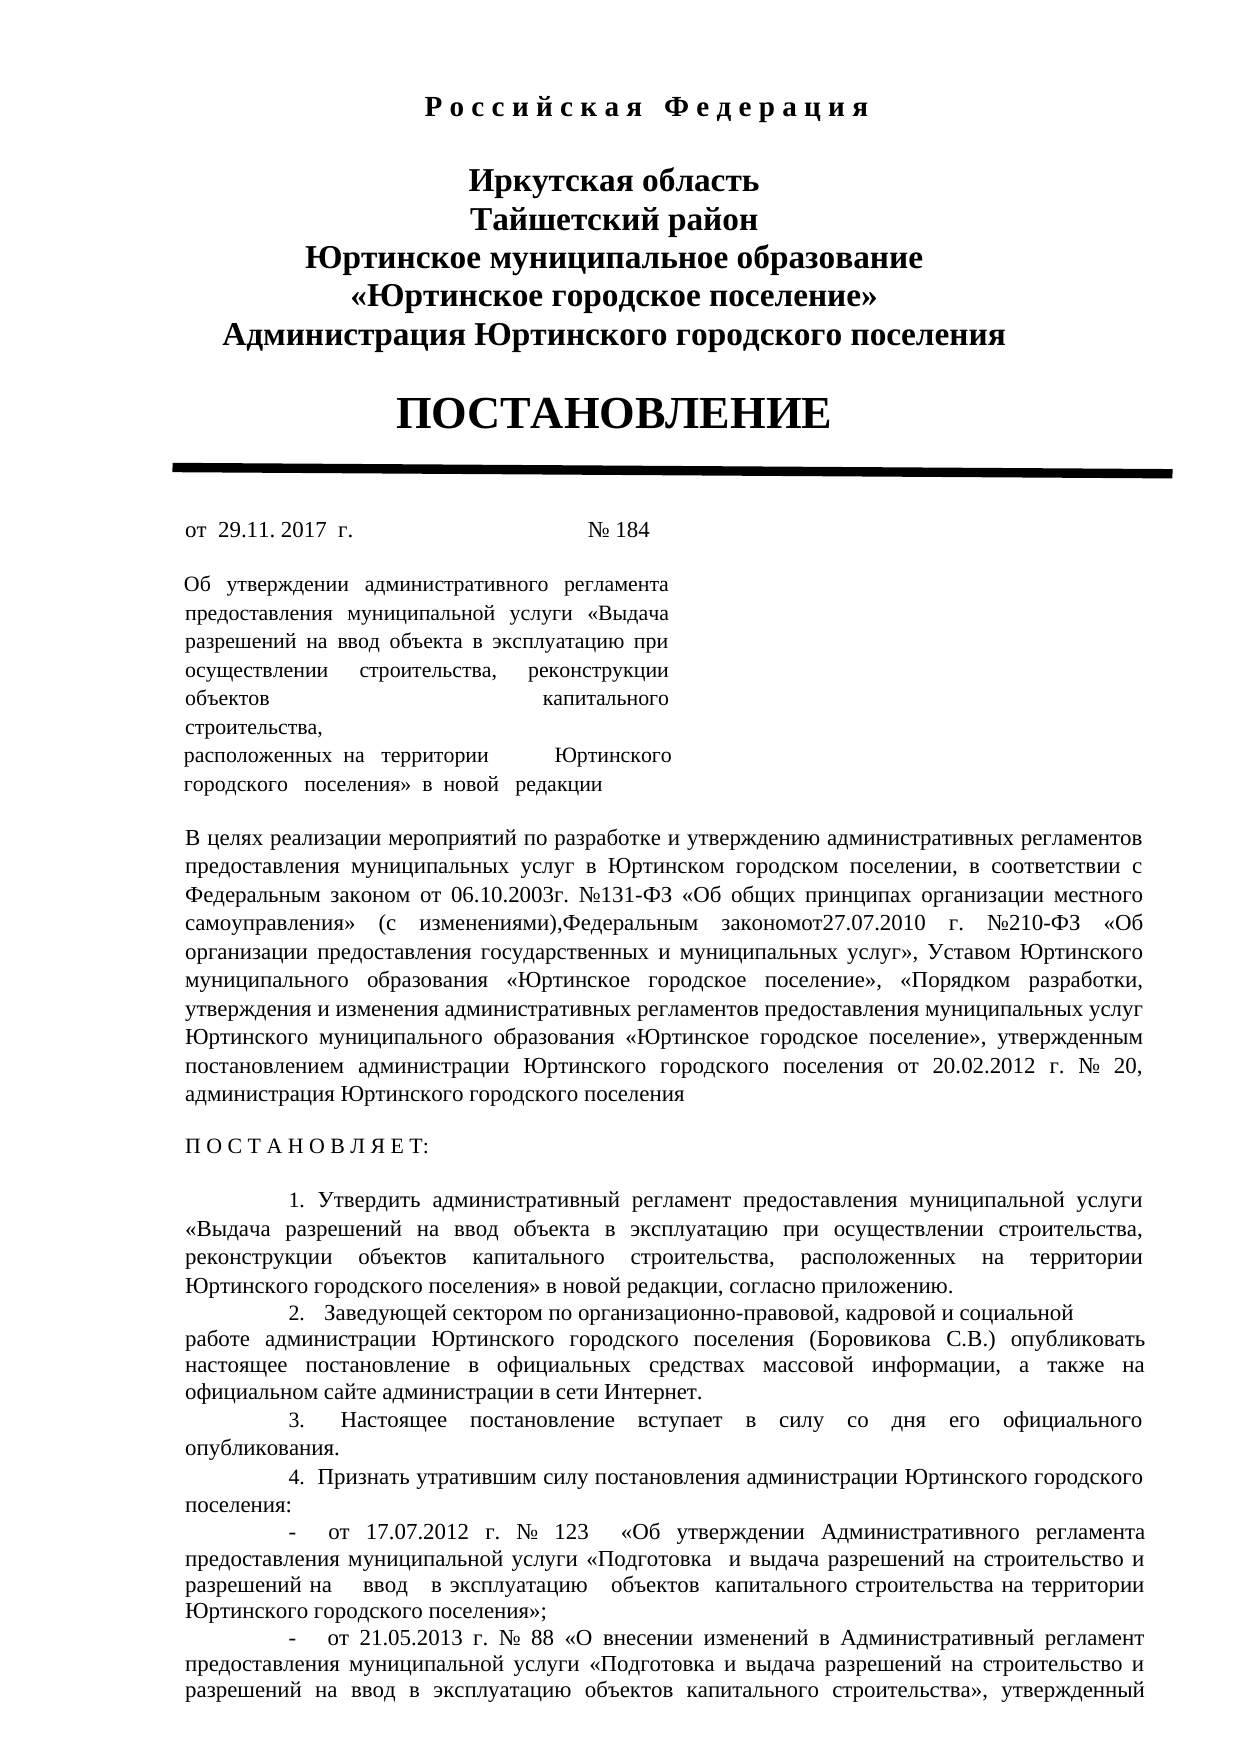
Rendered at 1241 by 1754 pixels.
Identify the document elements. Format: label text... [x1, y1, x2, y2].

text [185, 1624, 1146, 1703]
list Признать утратившим силу постановления администрации Юртинского городского поселения: [185, 1461, 1144, 1518]
list Утвердить административный регламент предоставления муниципальной услуги «Выдача разрешений на ввод объекта в эксплуатацию при осуществлении строительства, реконструкции объектов капитального строительства, расположенных на территории Юртинского городского поселения» в новой редакции, согласно приложению. [185, 1185, 1144, 1299]
text Юртинское муниципальное образование [96, 237, 1132, 276]
text Администрация Юртинского городского поселения [96, 314, 1132, 352]
text Об утверждении административного регламента предоставления муниципальной услуги «Выдача разрешений на ввод объекта в эксплуатацию при осуществлении строительства, реконструкции объектов капитального строительства, [184, 569, 669, 740]
text Тайшетский район [96, 199, 1132, 237]
text - от 17.07.2012 г. № 123 «Об утверждении Административного регламента предоставления муниципальной услуги «Подготовка и выдача разрешений на строительство и разрешений на ввод в эксплуатацию объектов капитального строительства на территории Юртинского городского поселения»; [185, 1518, 1146, 1624]
text В целях реализации мероприятий по разработке и утверждению административных регламентов предоставления муниципальных услуг в Юртинском городском поселении, в соответствии с Федеральным законом от 06.10.2003г. №131-ФЗ «Об общих принципах организации местного самоуправления» (с изменениями),Федеральным закономот27.07.2010 г. №210-ФЗ «Об организации предоставления государственных и муниципальных услуг», Уставом Юртинского муниципального образования «Юртинское городское поселение», «Порядком разработки, утверждения и изменения административных регламентов предоставления муниципальных услуг Юртинского муниципального образования «Юртинское городское поселение», утвержденным постановлением администрации Юртинского городского поселения от 20.02.2012 г. № 20, администрация Юртинского городского поселения [185, 822, 1144, 1107]
text от 29.11. 2017 г. № 184 [185, 520, 1146, 542]
text ПОСТАНОВЛЕНИЕ [96, 386, 1132, 438]
text городского поселения» в новой редакции [184, 768, 1146, 797]
text П О С Т А Н О В Л Я Е Т: [170, 1136, 1146, 1158]
text Иркутская область [96, 161, 1132, 199]
list Настоящее постановление вступает в силу со дня его официального опубликования. [185, 1404, 1144, 1461]
list Заведующей сектором по организационно-правовой, кадровой и социальной [244, 1299, 1146, 1325]
text работе администрации Юртинского городского поселения (Боровикова С.В.) опубликовать настоящее постановление в официальных средствах массовой информации, а также на официальном сайте администрации в сети Интернет. [185, 1325, 1146, 1404]
text Р о с с и й с к а я Ф е д е р а ц и я [96, 89, 1132, 122]
text расположенных на территории Юртинского [184, 740, 1146, 768]
text «Юртинское городское поселение» [96, 276, 1132, 314]
